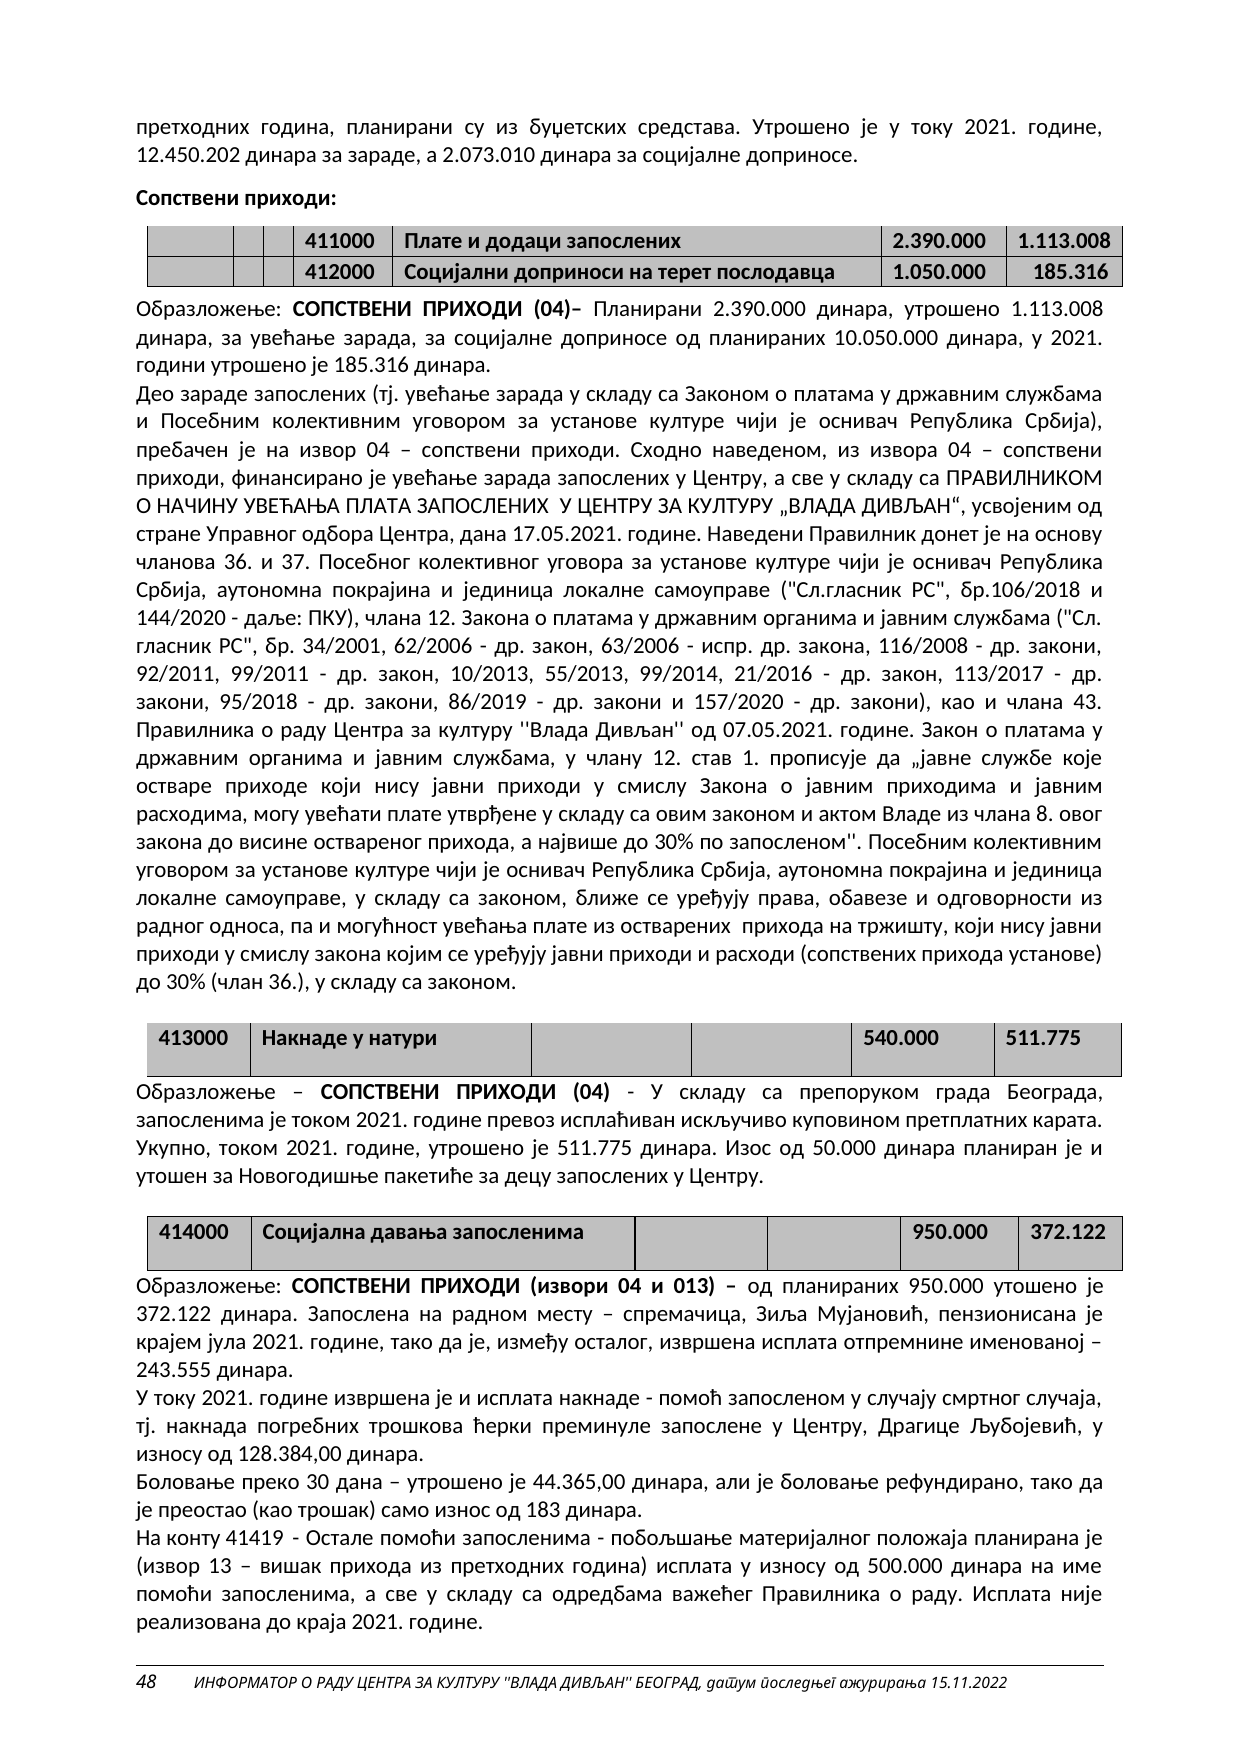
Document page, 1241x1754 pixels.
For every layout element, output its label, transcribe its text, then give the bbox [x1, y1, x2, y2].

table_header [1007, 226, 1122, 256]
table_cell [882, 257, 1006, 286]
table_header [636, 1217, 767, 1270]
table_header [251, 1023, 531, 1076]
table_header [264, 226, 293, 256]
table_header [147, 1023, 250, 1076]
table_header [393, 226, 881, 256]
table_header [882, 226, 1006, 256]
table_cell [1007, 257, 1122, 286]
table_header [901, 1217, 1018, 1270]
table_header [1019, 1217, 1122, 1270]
text У току 2021. године извршена је и исплата накнаде - помоћ запосленом у случају смртног случаја, тј. накнада погребних трошкова ћерки преминуле запослене у Центру, Драгице Љубојевић, у износу од 128.384,00 динара. [136, 1383, 1104, 1467]
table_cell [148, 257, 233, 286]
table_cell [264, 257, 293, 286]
text Образложење: СОПСТВЕНИ ПРИХОДИ (04)– Планирани 2.390.000 динара, утрошено 1.113.008 динара, за увећање зарада, за социјалне доприносе од планираних 10.050.000 динара, у 2021. години утрошено је 185.316 динара. [136, 294, 1104, 379]
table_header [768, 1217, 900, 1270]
text Образложење – СОПСТВЕНИ ПРИХОДИ (04) - У складу са препоруком града Београда, запосленима је током 2021. године превоз исплаћиван искључиво куповином претплатних карата. Укупно, током 2021. године, утрошено је 511.775 динара. Изос од 50.000 динара планиран је и утошен за Новогодишње пакетиће за децу запослених у Центру. [136, 1077, 1104, 1189]
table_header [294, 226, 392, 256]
text Сопствени приходи: [136, 183, 1104, 212]
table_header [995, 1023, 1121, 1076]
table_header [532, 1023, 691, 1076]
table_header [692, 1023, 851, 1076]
text Образложење: СОПСТВЕНИ ПРИХОДИ (извори 04 и 013) – од планираних 950.000 утошено је 372.122 динара. Запослена на радном месту – спремачица, Зиља Мујановић, пензионисана је крајем јула 2021. године, тако да је, између осталог, извршена исплата отпремнине именованој – 243.555 динара. [136, 1271, 1104, 1383]
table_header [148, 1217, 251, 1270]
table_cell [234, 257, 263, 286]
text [136, 112, 1104, 168]
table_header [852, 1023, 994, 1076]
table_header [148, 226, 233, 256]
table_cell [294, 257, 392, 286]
text Боловање преко 30 дана – утрошено је 44.365,00 динара, али је боловање рефундирано, тако да је преостао (као трошак) само износ од 183 динара. [136, 1467, 1104, 1523]
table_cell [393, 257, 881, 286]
text Део зараде запослених (тј. увећање зарада у складу са Законом о платама у државним службама и Посебним колективним уговором за установе културе чији је оснивач Република Србија), пребачен је на извор 04 – сопствени приходи. Сходно наведеном, из извора 04 – сопствени приходи, финансирано је увећање зарада запослених у Центру, а све у складу са ПРАВИЛНИКОМ О НАЧИНУ УВЕЋАЊА ПЛАТА ЗАПОСЛЕНИХ У ЦЕНТРУ ЗА КУЛТУРУ „ВЛАДА ДИВЉАН“, усвојеним од стране Управног одбора Центра, дана 17.05.2021. године. Наведени Правилник донет је на основу чланова 36. и 37. Посебног колективног уговора за установе културе чији је оснивач Република Србија, аутономна покрајина и јединица локалне самоуправе ("Сл.гласник РС", бр.106/2018 и 144/2020 - даље: ПКУ), члана 12. Закона о платама у државним органима и јавним службама ("Сл. гласник РС", бр. 34/2001, 62/2006 - др. закон, 63/2006 - испр. др. закона, 116/2008 - др. закони, 92/2011, 99/2011 - др. закон, 10/2013, 55/2013, 99/2014, 21/2016 - др. закон, 113/2017 - др. закони, 95/2018 - др. закони, 86/2019 - др. закони и 157/2020 - др. закони), као и члана 43. Правилника о раду Центра за културу ''Влада Дивљан'' од 07.05.2021. године. Закон о платама у државним органима и јавним службама, у члану 12. став 1. прописује да „јавне службе које остваре приходе који нису јавни приходи у смислу Закона о јавним приходима и јавним расходима, могу увећати плате утврђене у складу са овим законом и актом Владе из члана 8. овог закона до висине оствареног прихода, а највише до 30% по запосленом''. Посебним колективним уговором за установе културе чији је оснивач Република Србија, аутономна покрајина и јединица локалне самоуправе, у складу са законом, ближе се уређују права, обавезе и одговорности из радног односа, па и могућност увећања плате из остварених прихода на тржишту, који нису јавни приходи у смислу закона којим се уређују јавни приходи и расходи (сопствених прихода установе) до 30% (члан 36.), у складу са законом. [136, 379, 1104, 995]
text На конту 41419 - Остале помоћи запосленима - побољшање материјалног положаја планирана је (извор 13 – вишак прихода из претходних година) исплата у износу од 500.000 динара на име помоћи запосленима, а све у складу са одредбама важећег Правилника о раду. Исплата није реализована до краја 2021. године. [136, 1523, 1104, 1635]
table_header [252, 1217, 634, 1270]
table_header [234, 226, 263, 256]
